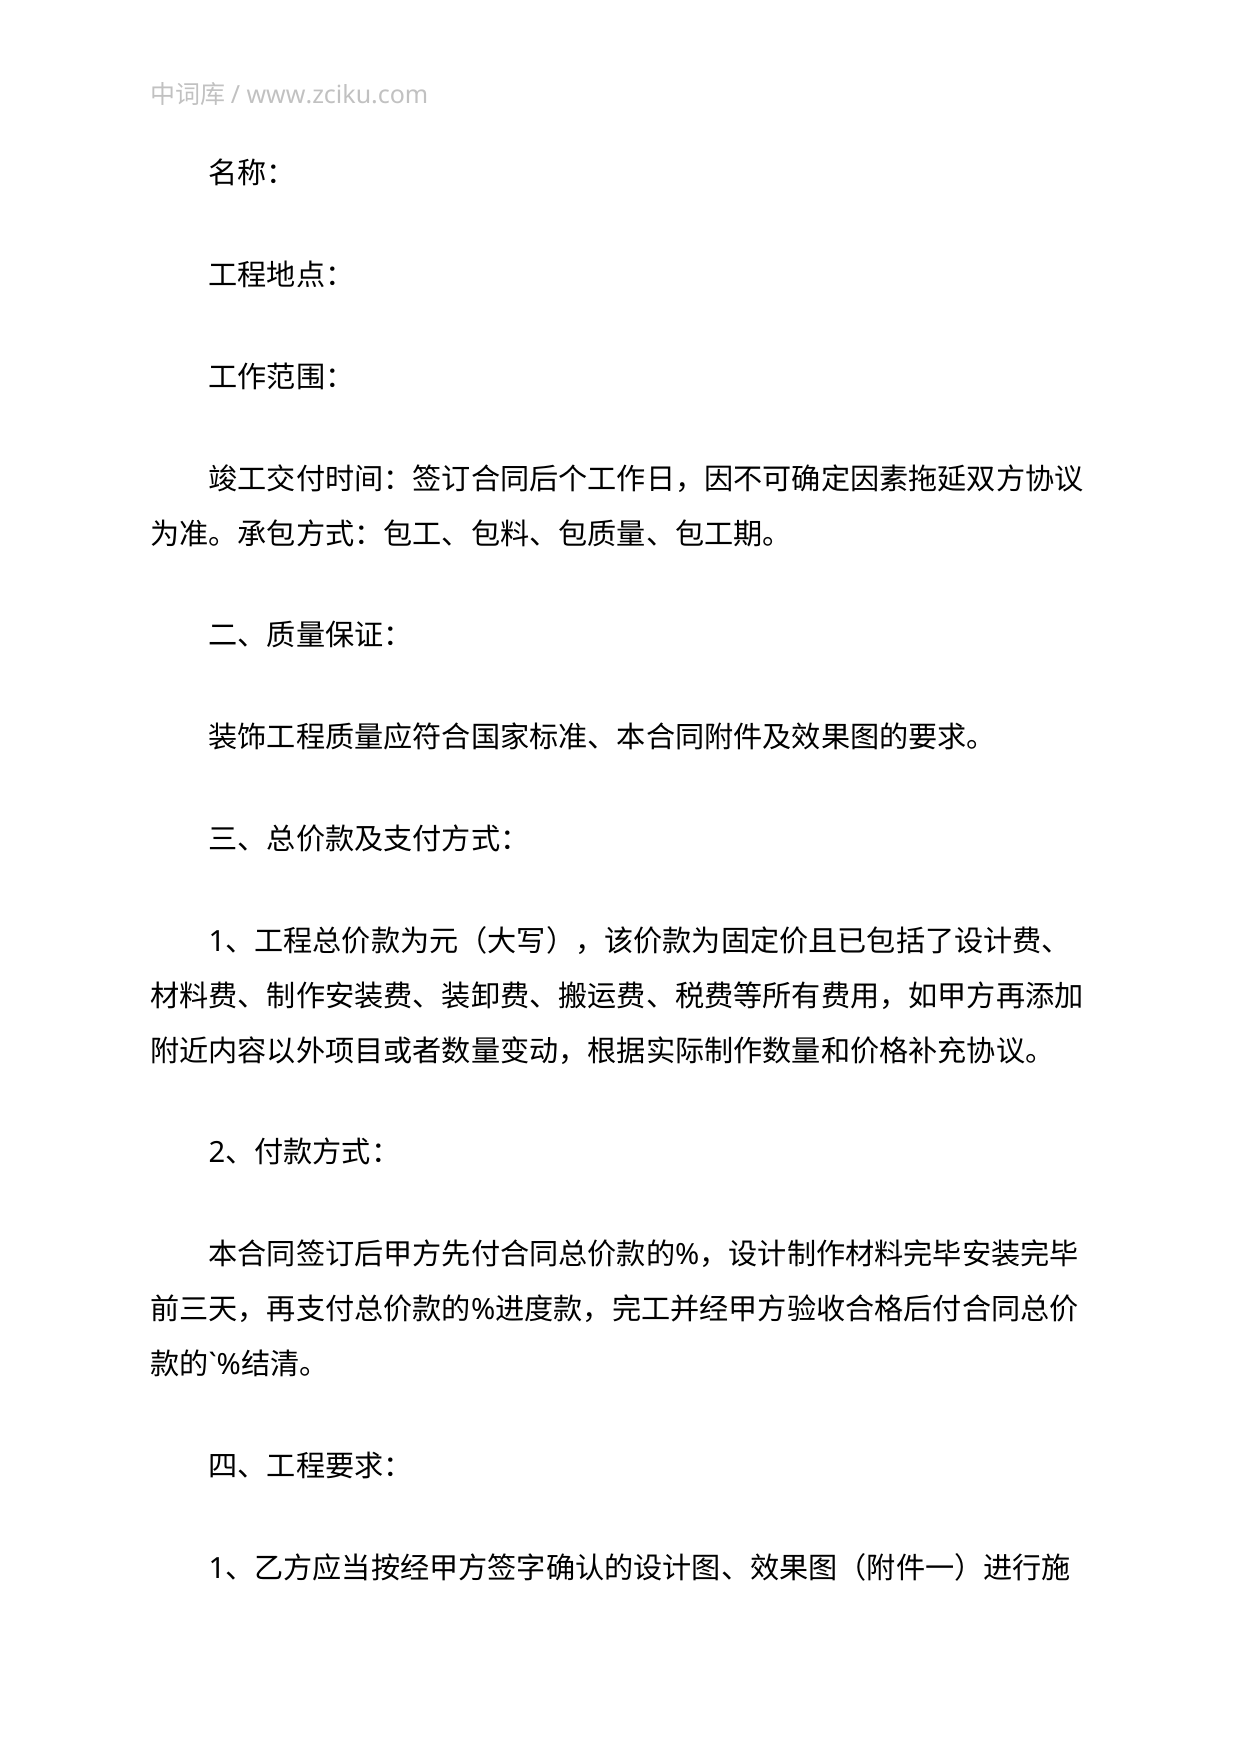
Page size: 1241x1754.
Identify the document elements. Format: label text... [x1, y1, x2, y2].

text 二、质量保证： [150, 612, 1090, 654]
text 装饰工程质量应符合国家标准、本合同附件及效果图的要求。 [150, 714, 1090, 756]
text 工程地点： [150, 252, 1090, 294]
text 四、工程要求： [150, 1443, 1090, 1485]
text 竣工交付时间：签订合同后个工作日，因不可确定因素拖延双方协议为准。承包方式：包工、包料、包质量、包工期。 [150, 455, 1090, 552]
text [150, 1545, 1090, 1587]
text 名称： [150, 150, 1090, 192]
text 本合同签订后甲方先付合同总价款的%，设计制作材料完毕安装完毕前三天，再支付总价款的%进度款，完工并经甲方验收合格后付合同总价款的`%结清。 [150, 1231, 1090, 1383]
text 工作范围： [150, 353, 1090, 396]
text 1、工程总价款为元（大写），该价款为固定价且已包括了设计费、材料费、制作安装费、装卸费、搬运费、税费等所有费用，如甲方再添加附近内容以外项目或者数量变动，根据实际制作数量和价格补充协议。 [150, 917, 1090, 1069]
text 三、总价款及支付方式： [150, 816, 1090, 858]
text 2、付款方式： [150, 1129, 1090, 1171]
